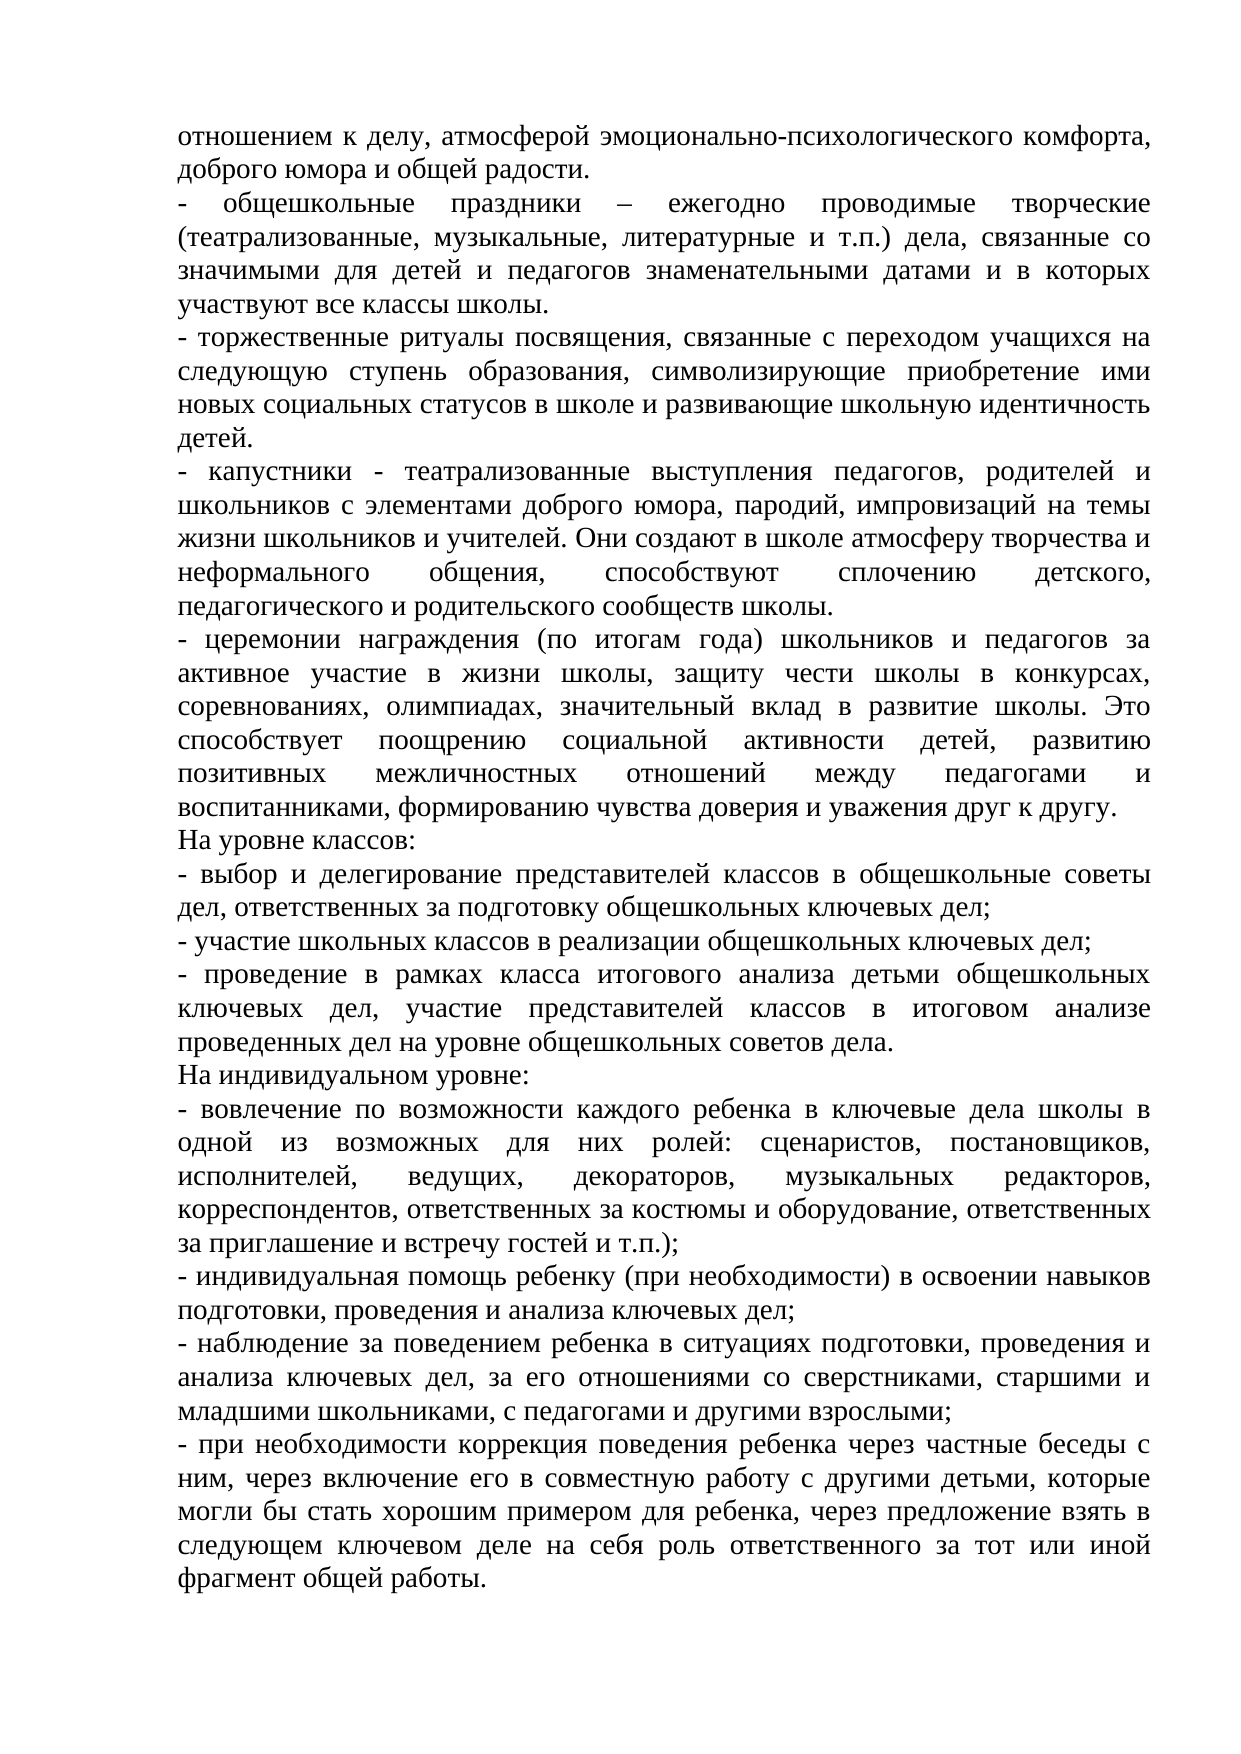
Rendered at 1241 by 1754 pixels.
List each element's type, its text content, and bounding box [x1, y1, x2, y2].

text - церемонии награждения (по итогам года) школьников и педагогов за активное участие в жизни школы, защиту чести школы в конкурсах, соревнованиях, олимпиадах, значительный вклад в развитие школы. Это способствует поощрению социальной активности детей, развитию позитивных межличностных отношений между педагогами и воспитанниками, формированию чувства доверия и уважения друг к другу. [177, 621, 1152, 822]
text - проведение в рамках класса итогового анализа детьми общешкольных ключевых дел, участие представителей классов в итоговом анализе проведенных дел на уровне общешкольных советов дела. [177, 957, 1152, 1057]
text - при необходимости коррекция поведения ребенка через частные беседы с ним, через включение его в совместную работу с другими детьми, которые могли бы стать хорошим примером для ребенка, через предложение взять в следующем ключевом деле на себя роль ответственного за тот или иной фрагмент общей работы. [177, 1426, 1152, 1594]
text На уровне классов: [177, 822, 1152, 856]
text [177, 118, 1152, 185]
text - наблюдение за поведением ребенка в ситуациях подготовки, проведения и анализа ключевых дел, за его отношениями со сверстниками, старшими и младшими школьниками, с педагогами и другими взрослыми; [177, 1326, 1152, 1426]
text - участие школьных классов в реализации общешкольных ключевых дел; [177, 923, 1152, 957]
text - общешкольные праздники – ежегодно проводимые творческие (театрализованные, музыкальные, литературные и т.п.) дела, связанные со значимыми для детей и педагогов знаменательными датами и в которых участвуют все классы школы. [177, 185, 1152, 319]
text На индивидуальном уровне: [177, 1057, 1152, 1091]
text - капустники - театрализованные выступления педагогов, родителей и школьников с элементами доброго юмора, пародий, импровизаций на темы жизни школьников и учителей. Они создают в школе атмосферу творчества и неформального общения, способствуют сплочению детского, педагогического и родительского сообществ школы. [177, 453, 1152, 621]
text - вовлечение по возможности каждого ребенка в ключевые дела школы в одной из возможных для них ролей: сценаристов, постановщиков, исполнителей, ведущих, декораторов, музыкальных редакторов, корреспондентов, ответственных за костюмы и оборудование, ответственных за приглашение и встречу гостей и т.п.); [177, 1091, 1152, 1258]
text - индивидуальная помощь ребенку (при необходимости) в освоении навыков подготовки, проведения и анализа ключевых дел; [177, 1258, 1152, 1326]
text - торжественные ритуалы посвящения, связанные с переходом учащихся на следующую ступень образования, символизирующие приобретение ими новых социальных статусов в школе и развивающие школьную идентичность детей. [177, 319, 1152, 453]
text - выбор и делегирование представителей классов в общешкольные советы дел, ответственных за подготовку общешкольных ключевых дел; [177, 856, 1152, 923]
